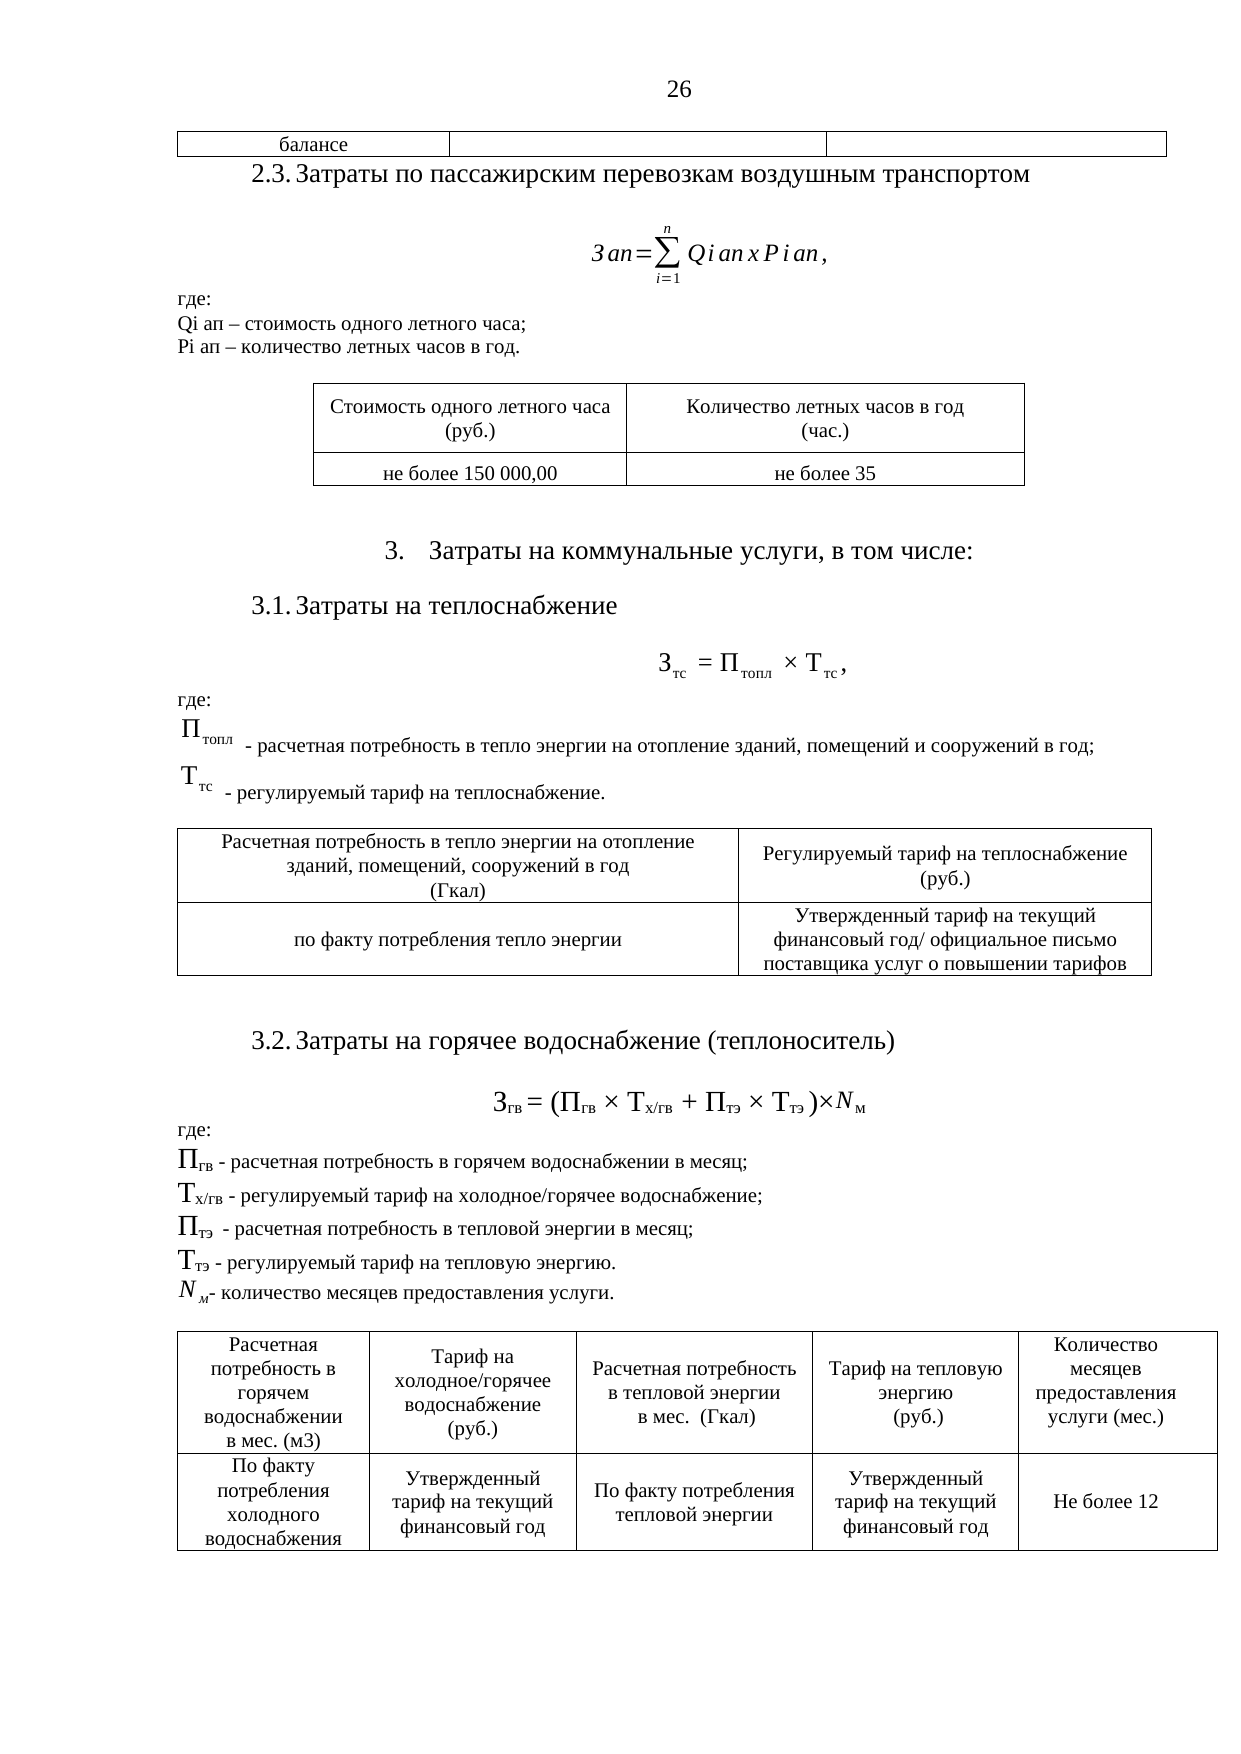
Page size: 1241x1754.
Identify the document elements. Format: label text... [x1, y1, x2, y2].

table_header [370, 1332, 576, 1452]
text Згв = (Пгв × Тх/гв + Птэ × Ттэ )×м [177, 1084, 1181, 1117]
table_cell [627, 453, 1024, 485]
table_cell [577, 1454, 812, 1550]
text - количество месяцев предоставления услуги. [177, 1276, 1181, 1307]
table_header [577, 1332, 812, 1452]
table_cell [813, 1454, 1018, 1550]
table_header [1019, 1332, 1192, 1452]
list Затраты на горячее водоснабжение (теплоноситель) [177, 1024, 1181, 1055]
list Затраты на коммунальные услуги, в том числе: [177, 534, 1181, 565]
text Птэ - расчетная потребность в тепловой энергии в месяц; [177, 1208, 1181, 1242]
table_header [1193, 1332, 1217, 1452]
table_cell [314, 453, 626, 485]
text Ттэ - регулируемый тариф на тепловую энергию. [177, 1242, 1181, 1276]
text Pi ап – количество летных часов в год. [177, 334, 1181, 358]
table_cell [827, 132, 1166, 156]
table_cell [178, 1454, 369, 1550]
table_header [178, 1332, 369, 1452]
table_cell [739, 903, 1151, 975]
text где: [177, 286, 1181, 310]
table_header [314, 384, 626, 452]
text - расчетная потребность в тепло энергии на отопление зданий, помещений и сооружений в год; [177, 711, 1181, 757]
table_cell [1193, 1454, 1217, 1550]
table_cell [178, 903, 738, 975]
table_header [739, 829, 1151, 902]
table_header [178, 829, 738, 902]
text Тх/гв - регулируемый тариф на холодное/горячее водоснабжение; [177, 1175, 1181, 1208]
list Затраты на теплоснабжение [177, 589, 1181, 620]
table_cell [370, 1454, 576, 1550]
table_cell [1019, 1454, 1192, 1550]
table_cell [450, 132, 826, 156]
text Пгв - расчетная потребность в горячем водоснабжении в месяц; [177, 1141, 1181, 1175]
text где: [177, 687, 1181, 711]
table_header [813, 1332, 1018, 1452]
text где: [177, 1117, 1181, 1141]
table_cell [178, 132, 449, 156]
text - регулируемый тариф на теплоснабжение. [177, 757, 1181, 804]
list Затраты по пассажирским перевозкам воздушным транспортом [177, 157, 1181, 188]
text Qi ап – стоимость одного летного часа; [177, 310, 1181, 334]
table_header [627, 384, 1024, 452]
